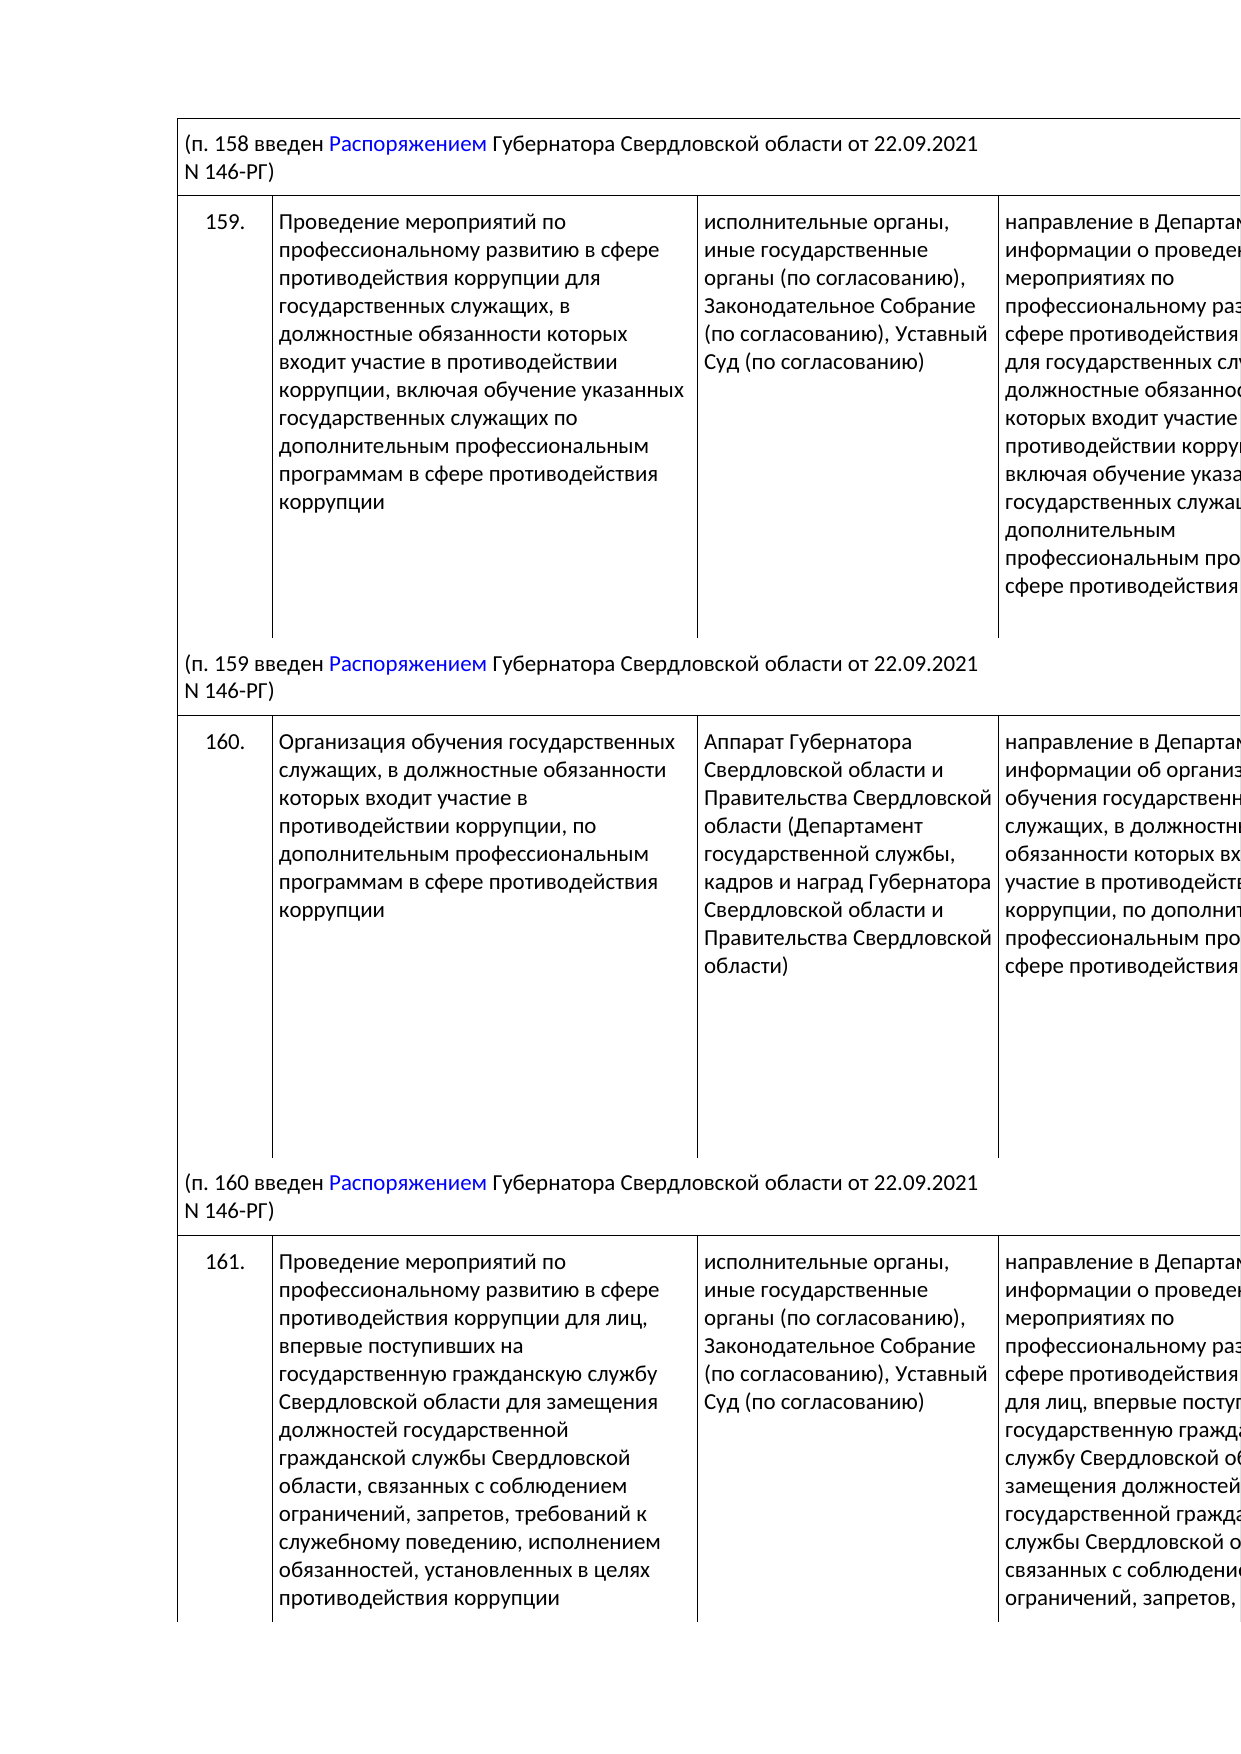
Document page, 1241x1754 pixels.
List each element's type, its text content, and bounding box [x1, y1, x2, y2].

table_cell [999, 1236, 1240, 1622]
table_cell исполнительные органы, иные государственные органы (по согласованию), Законодательное Собрание (по согласованию), Уставный Суд (по согласованию) [698, 196, 998, 638]
table_cell 161. [178, 1236, 272, 1622]
table_cell направление в Департамент информации об организации обучения государственных служащих, в должностные обязанности которых входит участие в противодействии коррупции, по дополнительным профессиональным программам в сфере противодействия коррупции [999, 716, 1240, 1158]
table_cell Аппарат Губернатора Свердловской области и Правительства Свердловской области (Департамент государственной службы, кадров и наград Губернатора Свердловской области и Правительства Свердловской области) [698, 716, 998, 1158]
table_cell Проведение мероприятий по профессиональному развитию в сфере противодействия коррупции для государственных служащих, в должностные обязанности которых входит участие в противодействии коррупции, включая обучение указанных государственных служащих по дополнительным профессиональным программам в сфере противодействия коррупции [273, 196, 697, 638]
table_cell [273, 1236, 697, 1622]
table_cell Организация обучения государственных служащих, в должностные обязанности которых входит участие в противодействии коррупции, по дополнительным профессиональным программам в сфере противодействия коррупции [273, 716, 697, 1158]
table_cell (п. 159 введен Распоряжением Губернатора Свердловской области от 22.09.2021 N 146-РГ) [178, 638, 1240, 715]
table_cell направление в Департамент информации о проведенных мероприятиях по профессиональному развитию в сфере противодействия коррупции для государственных служащих, в должностные обязанности которых входит участие в противодействии коррупции, включая обучение указанных государственных служащих по дополнительным профессиональным программам в сфере противодействия коррупции [999, 196, 1240, 638]
table_cell 160. [178, 716, 272, 1158]
table_cell (п. 160 введен Распоряжением Губернатора Свердловской области от 22.09.2021 N 146-РГ) [178, 1158, 1240, 1235]
table_cell (п. 158 введен Распоряжением Губернатора Свердловской области от 22.09.2021 N 146-РГ) [178, 119, 1240, 195]
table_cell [698, 1236, 998, 1622]
table_cell 159. [178, 196, 272, 638]
